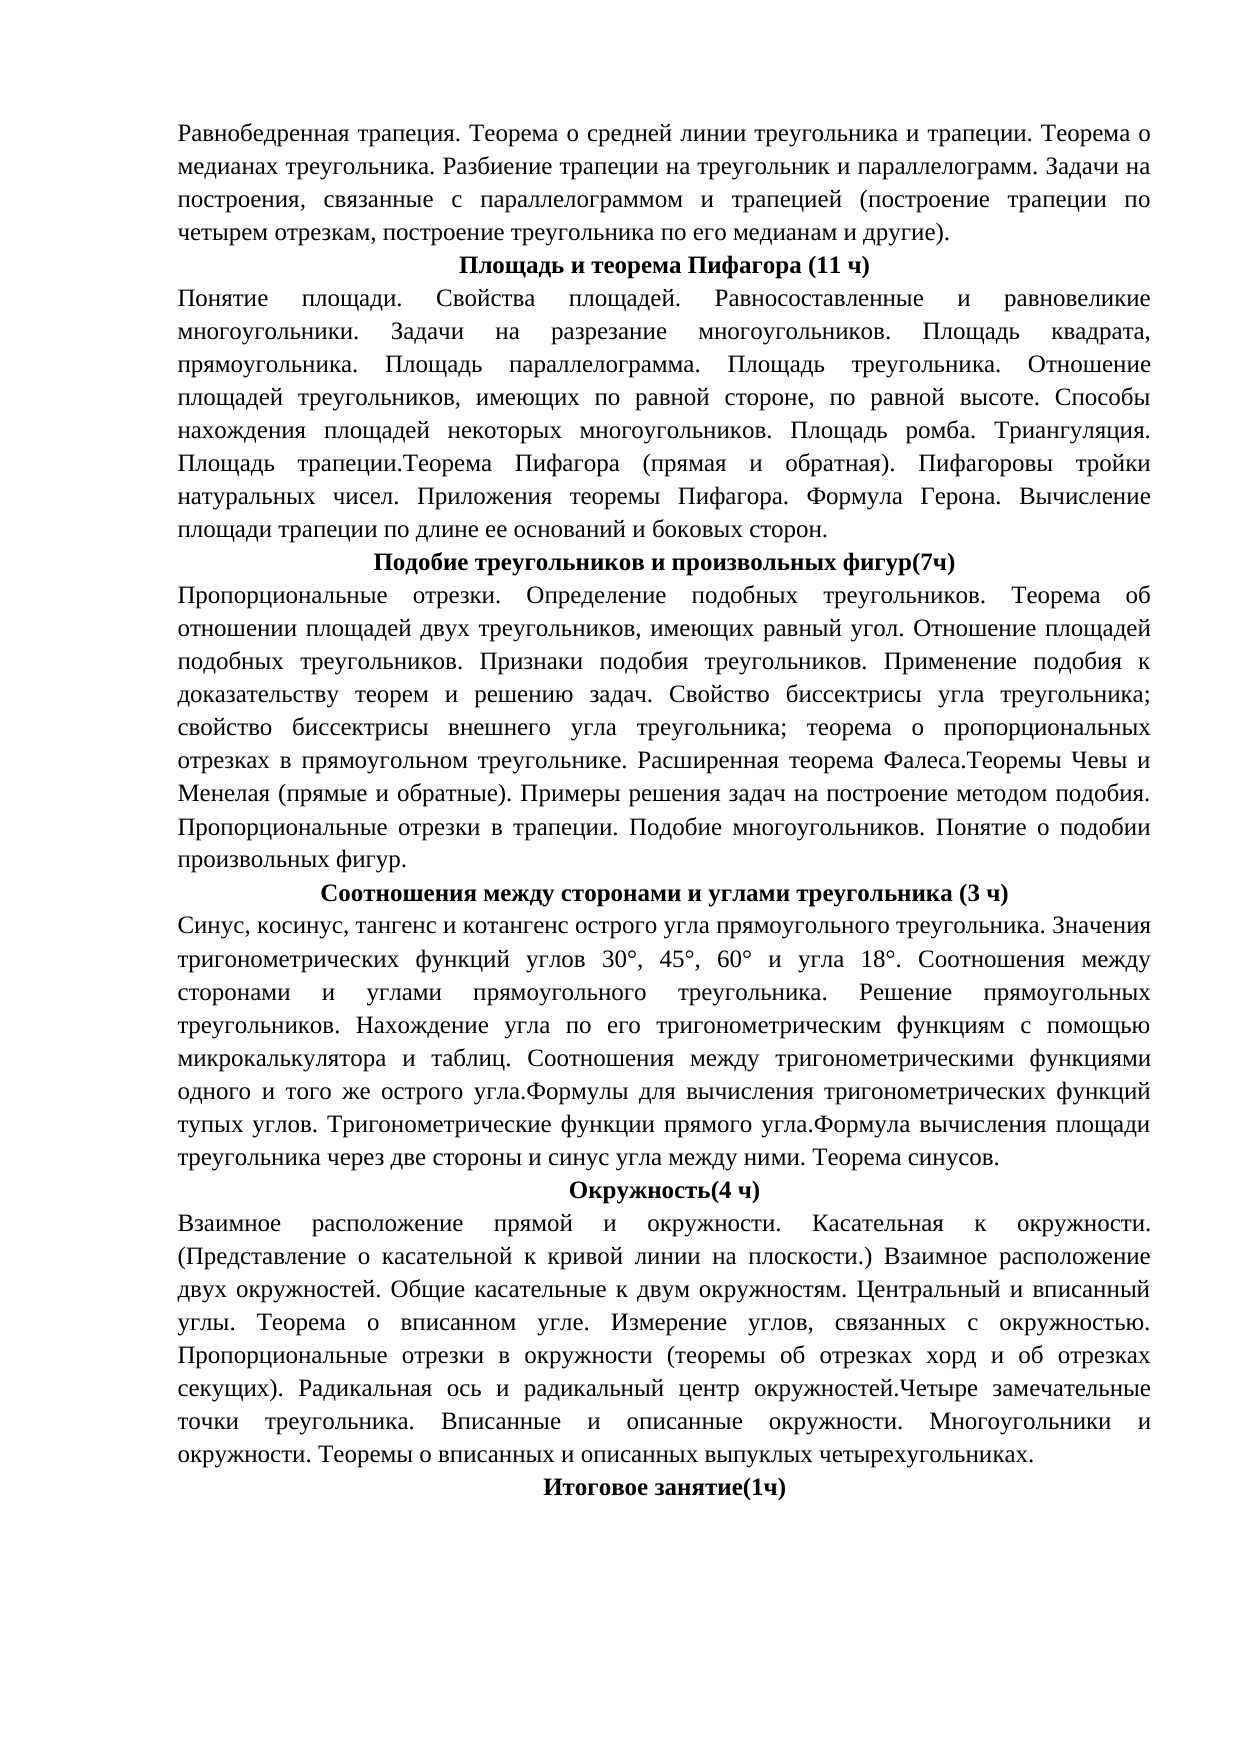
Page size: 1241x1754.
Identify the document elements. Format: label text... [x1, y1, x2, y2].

text Пропорциональные отрезки. Определение подобных треугольников. Теорема об отношении площадей двух треугольников, имеющих равный угол. Отношение площадей подобных треугольников. Признаки подобия треугольников. Применение подобия к доказательству теорем и решению задач. Свойство биссектрисы угла треугольника; свойство биссектрисы внешнего угла треугольника; теорема о пропорциональных отрезках в прямоугольном треугольнике. Расширенная теорема Фалеса.Теоремы Чевы и Менелая (прямые и обратные). Примеры решения задач на построение методом подобия. Пропорциональные отрезки в трапеции. Подобие многоугольников. Понятие о подобии произвольных фигур. [177, 580, 1152, 873]
text Итоговое занятие(1ч) [177, 1472, 1152, 1501]
text Подобие треугольников и произвольных фигур(7ч) [177, 547, 1152, 576]
text Понятие площади. Свойства площадей. Равносоставленные и равновеликие многоугольники. Задачи на разрезание многоугольников. Площадь квадрата, прямоугольника. Площадь параллелограмма. Площадь треугольника. Отношение площадей треугольников, имеющих по равной стороне, по равной высоте. Способы нахождения площадей некоторых многоугольников. Площадь ромба. Триангуляция. Площадь трапеции.Теорема Пифагора (прямая и обратная). Пифагоровы тройки натуральных чисел. Приложения теоремы Пифагора. Формула Герона. Вычисление площади трапеции по длине ее оснований и боковых сторон. [177, 283, 1152, 543]
text Синус, косинус, тангенс и котангенс острого угла прямоугольного треугольника. Значения тригонометрических функций углов 30°, 45°, 60° и угла 18°. Соотношения между сторонами и углами прямоугольного треугольника. Решение прямоугольных треугольников. Нахождение угла по его тригонометрическим функциям с помощью микрокалькулятора и таблиц. Соотношения между тригонометрическими функциями одного и того же острого угла.Формулы для вычисления тригонометрических функций тупых углов. Тригонометрические функции прямого угла.Формула вычисления площади треугольника через две стороны и синус угла между ними. Теорема синусов. [177, 911, 1152, 1171]
text Окружность(4 ч) [177, 1175, 1152, 1203]
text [177, 118, 1152, 246]
text Площадь и теорема Пифагора (11 ч) [177, 250, 1152, 279]
text Соотношения между сторонами и углами треугольника (3 ч) [177, 878, 1152, 906]
text Взаимное расположение прямой и окружности. Касательная к окружности. (Представление о касательной к кривой линии на плоскости.) Взаимное расположение двух окружностей. Общие касательные к двум окружностям. Центральный и вписанный углы. Теорема о вписанном угле. Измерение углов, связанных с окружностью. Пропорциональные отрезки в окружности (теоремы об отрезках хорд и об отрезках секущих). Радикальная ось и радикальный центр окружностей.Четыре замечательные точки треугольника. Вписанные и описанные окружности. Многоугольники и окружности. Теоремы о вписанных и описанных выпуклых четырехугольниках. [177, 1208, 1152, 1468]
